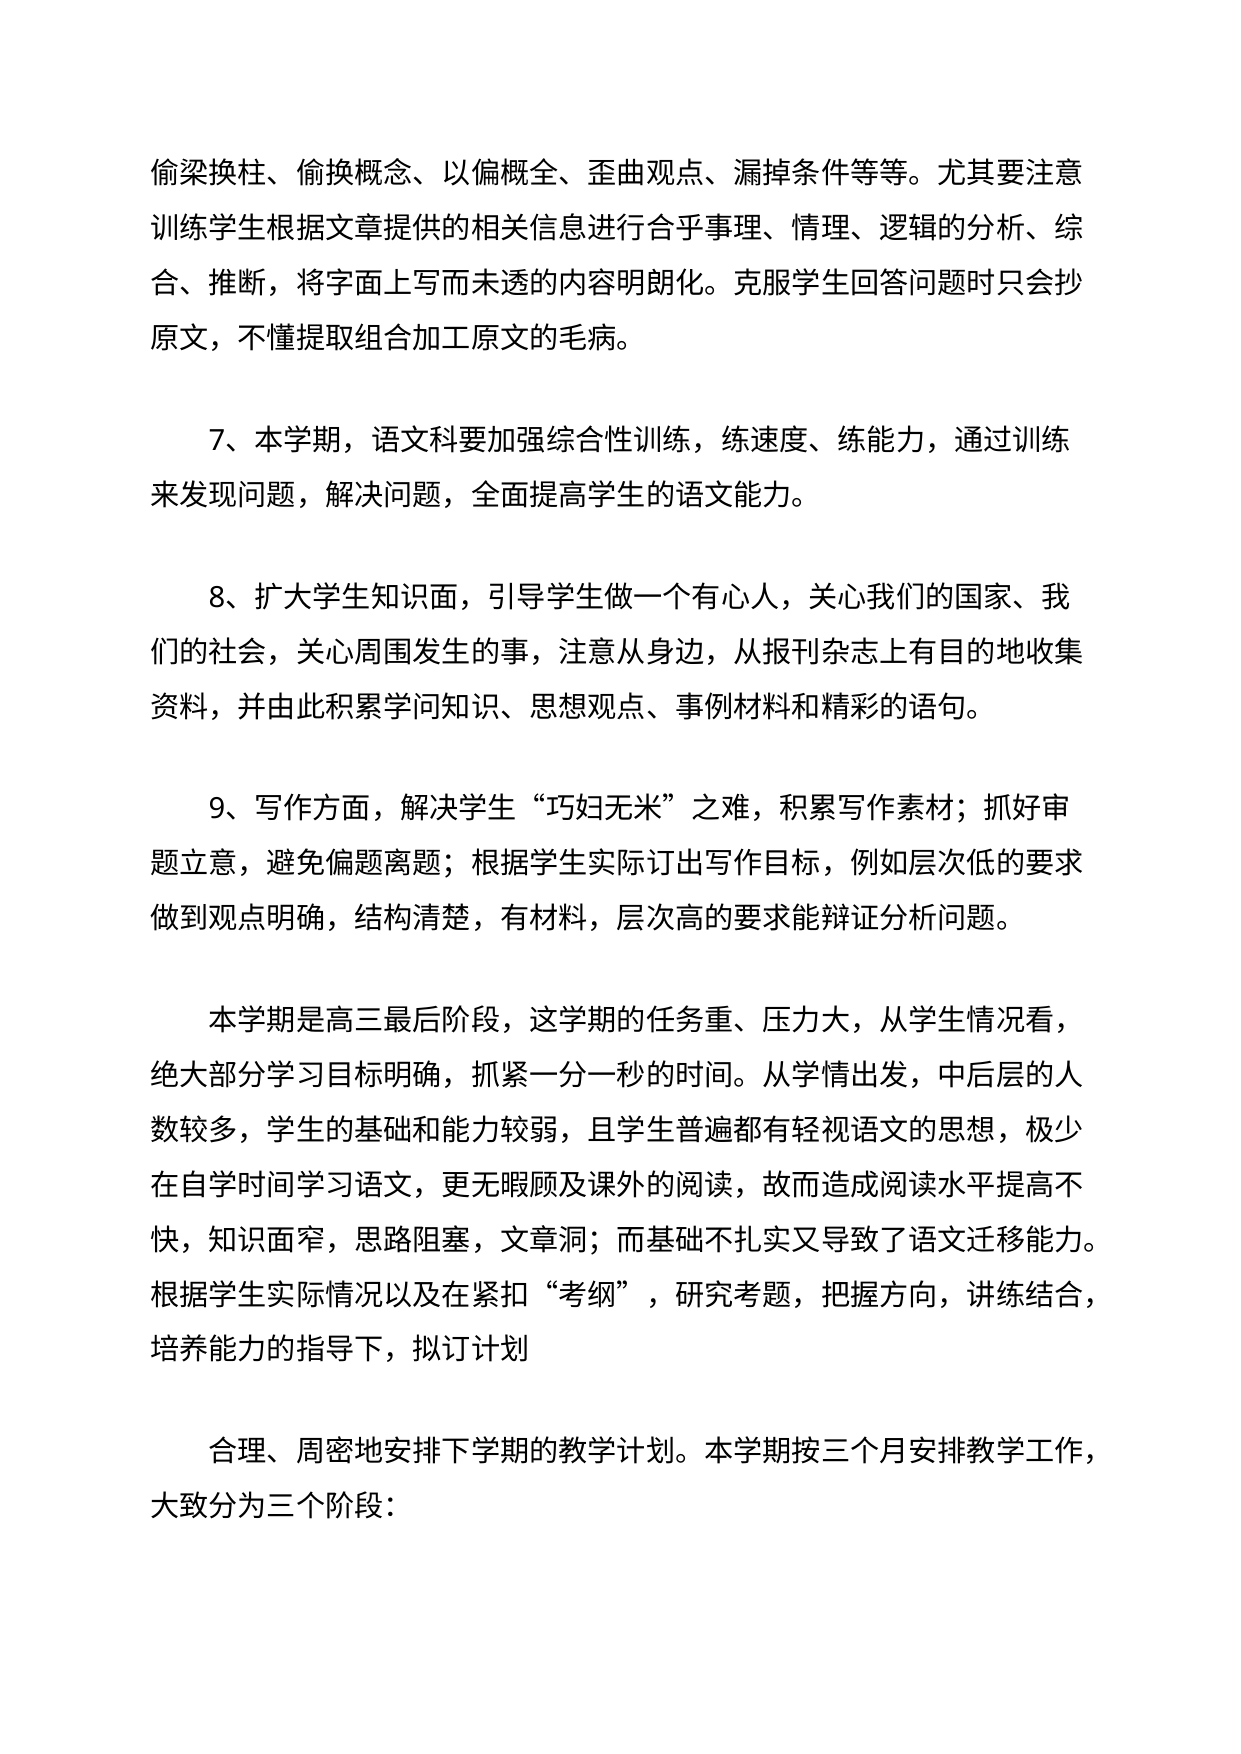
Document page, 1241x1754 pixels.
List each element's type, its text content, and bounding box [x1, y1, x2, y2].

text 8、扩大学生知识面，引导学生做一个有心人，关心我们的国家、我们的社会，关心周围发生的事，注意从身边，从报刊杂志上有目的地收集资料，并由此积累学问知识、思想观点、事例材料和精彩的语句。 [150, 573, 1090, 725]
text 9、写作方面，解决学生“巧妇无米”之难，积累写作素材；抓好审题立意，避免偏题离题；根据学生实际订出写作目标，例如层次低的要求做到观点明确，结构清楚，有材料，层次高的要求能辩证分析问题。 [150, 785, 1090, 937]
text 本学期是高三最后阶段，这学期的任务重、压力大，从学生情况看，绝大部分学习目标明确，抓紧一分一秒的时间。从学情出发，中后层的人数较多，学生的基础和能力较弱，且学生普遍都有轻视语文的思想，极少在自学时间学习语文，更无暇顾及课外的阅读，故而造成阅读水平提高不快，知识面窄，思路阻塞，文章洞；而基础不扎实又导致了语文迁移能力。根据学生实际情况以及在紧扣“考纲”，研究考题，把握方向，讲练结合，培养能力的指导下，拟订计划 [150, 997, 1090, 1368]
text 7、本学期，语文科要加强综合性训练，练速度、练能力，通过训练来发现问题，解决问题，全面提高学生的语文能力。 [150, 416, 1090, 514]
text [150, 150, 1090, 357]
text 合理、周密地安排下学期的教学计划。本学期按三个月安排教学工作，大致分为三个阶段： [150, 1428, 1090, 1525]
